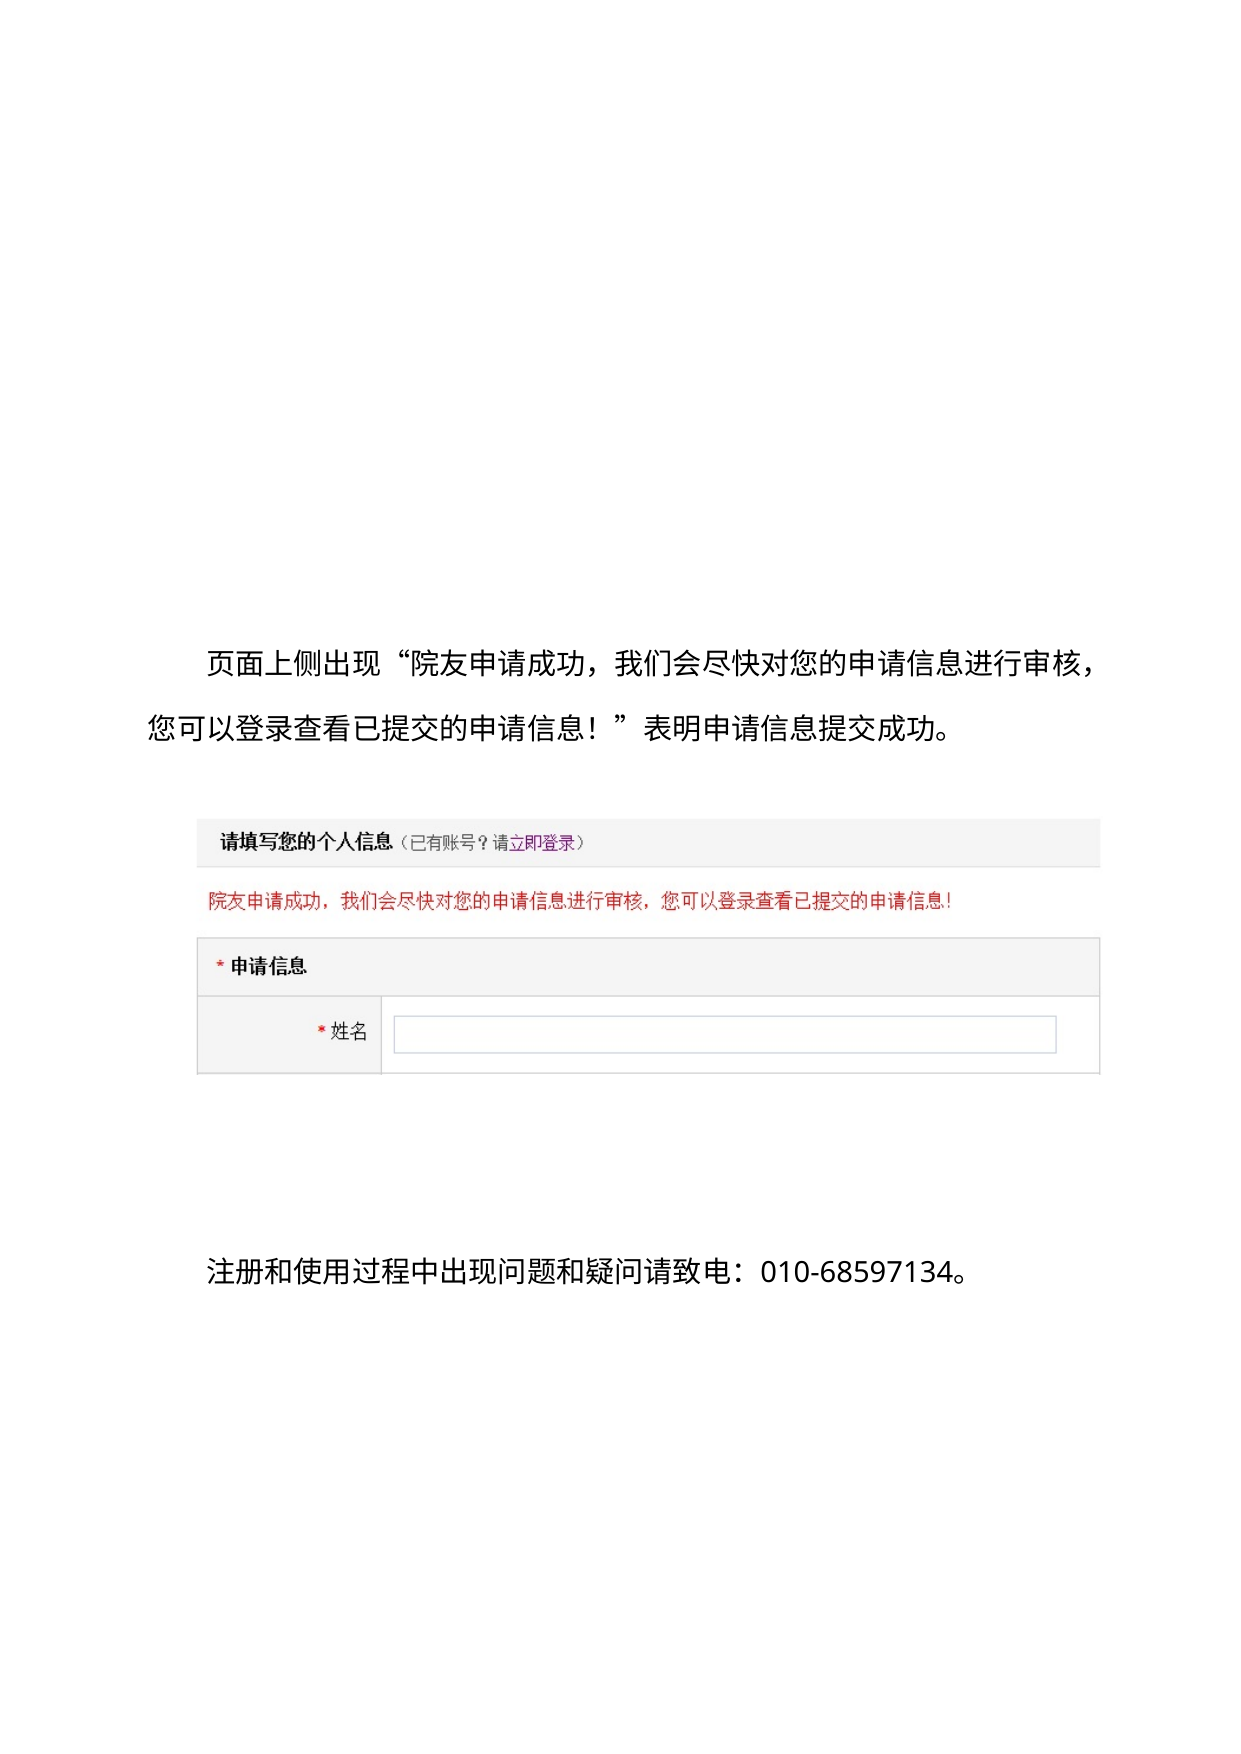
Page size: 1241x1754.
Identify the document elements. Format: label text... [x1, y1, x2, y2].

picture [178, 808, 1123, 1075]
text 注册和使用过程中出现问题和疑问请致电：010-68597134。 [148, 1237, 1092, 1302]
text 页面上侧出现“院友申请成功，我们会尽快对您的申请信息进行审核，您可以登录查看已提交的申请信息！”表明申请信息提交成功。 [148, 629, 1092, 759]
